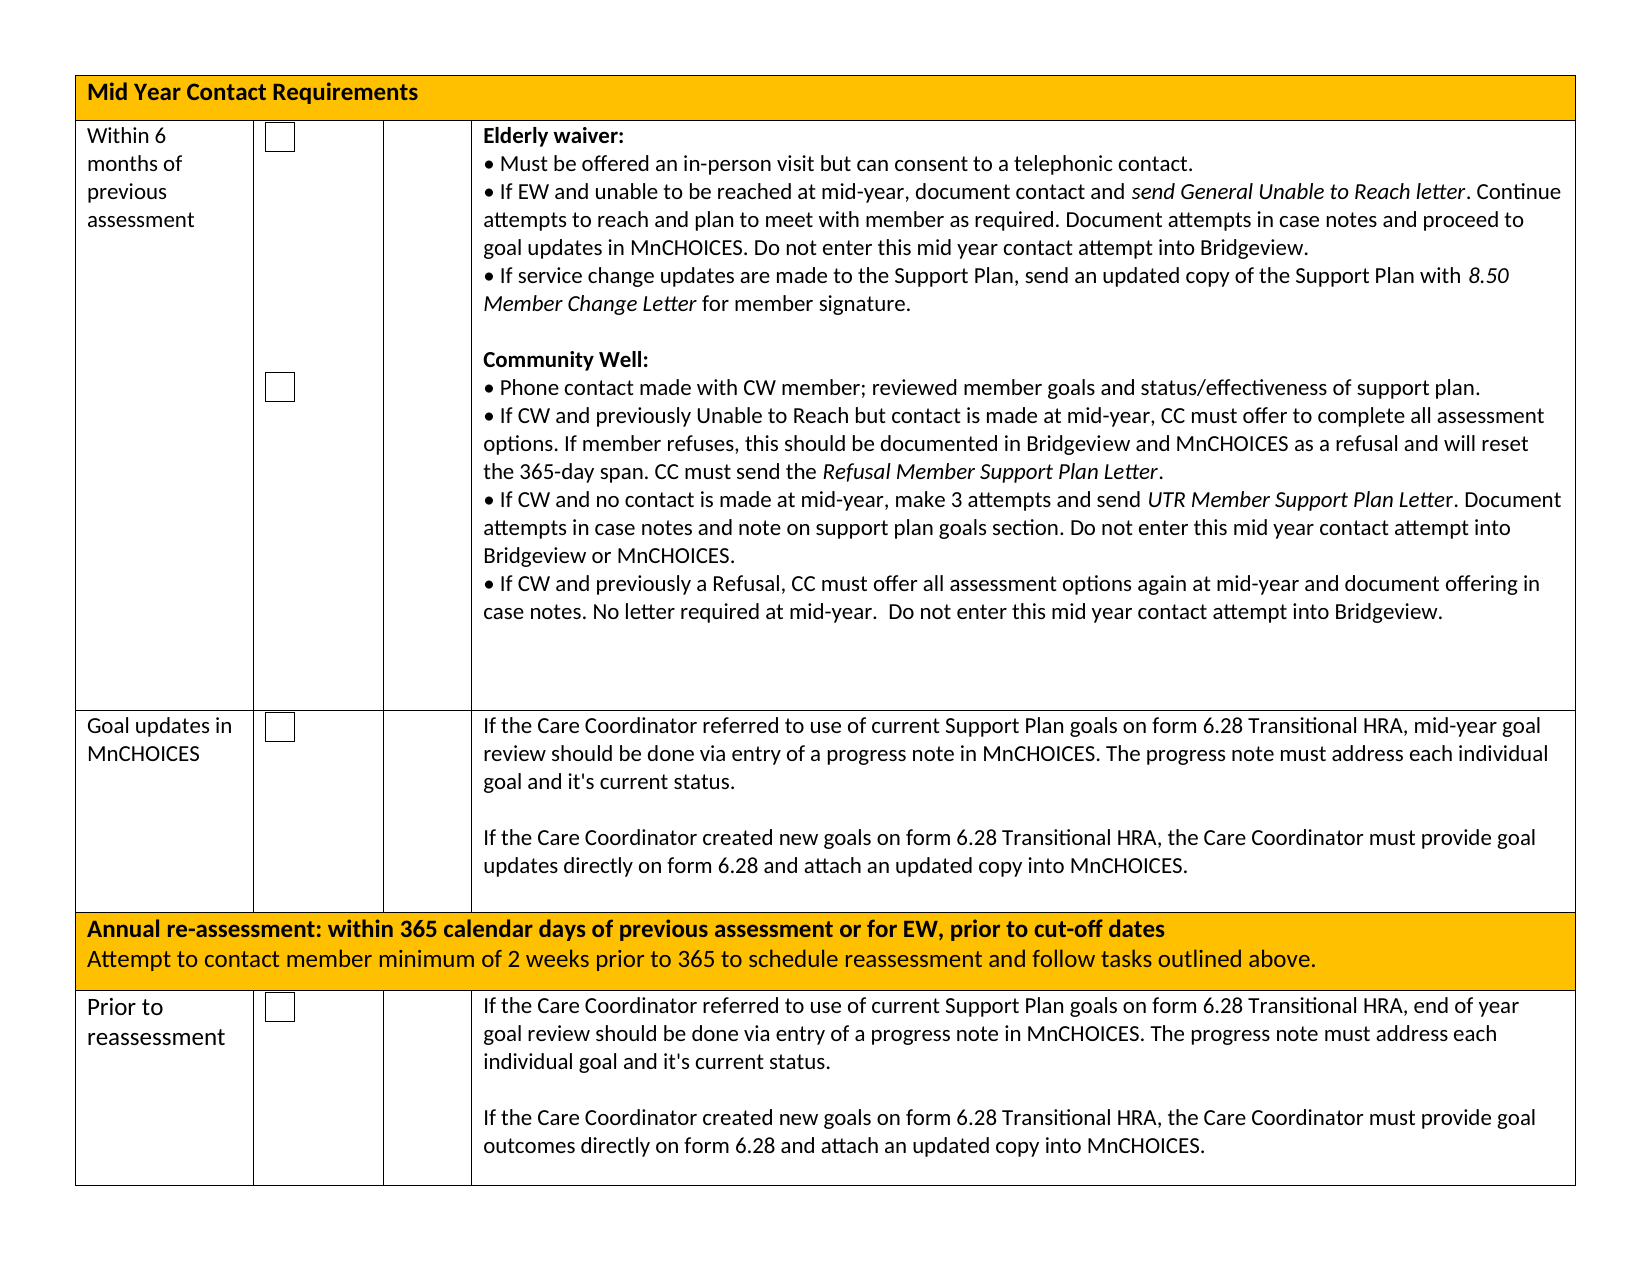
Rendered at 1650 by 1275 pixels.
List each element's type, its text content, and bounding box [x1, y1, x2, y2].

table_cell Prior to reassessment [76, 991, 253, 1185]
table_cell [384, 991, 471, 1185]
table_cell [254, 991, 383, 1185]
table_cell Annual re-assessment: within 365 calendar days of previous assessment or for EW, prior to cut-off dates Attempt to contact member minimum of 2 weeks prior to 365 to schedule reassessment and follow tasks outlined above. [76, 913, 1575, 990]
table_cell If the Care Coordinator referred to use of current Support Plan goals on form 6.28 Transitional HRA, end of year goal review should be done via entry of a progress note in MnCHOICES. The progress note must address each individual goal and it's current status. If the Care Coordinator created new goals on form 6.28 Transitional HRA, the Care Coordinator must provide goal outcomes directly on form 6.28 and attach an updated copy into MnCHOICES. [472, 991, 1575, 1185]
table_cell Within 6 months of previous assessment [76, 121, 253, 710]
table_cell [254, 121, 383, 710]
table_cell Elderly waiver: • Must be offered an in-person visit but can consent to a telephonic contact. • If EW and unable to be reached at mid-year, document contact and send General Unable to Reach letter. Continue attempts to reach and plan to meet with member as required. Document attempts in case notes and proceed to goal updates in MnCHOICES. Do not enter this mid year contact attempt into Bridgeview. • If service change updates are made to the Support Plan, send an updated copy of the Support Plan with 8.50 Member Change Letter for member signature. Community Well: • Phone contact made with CW member; reviewed member goals and status/effectiveness of support plan. • If CW and previously Unable to Reach but contact is made at mid-year, CC must offer to complete all assessment options. If member refuses, this should be documented in Bridgeview and MnCHOICES as a refusal and will reset the 365-day span. CC must send the Refusal Member Support Plan Letter. • If CW and no contact is made at mid-year, make 3 attempts and send UTR Member Support Plan Letter. Document attempts in case notes and note on support plan goals section. Do not enter this mid year contact attempt into Bridgeview or MnCHOICES. • If CW and previously a Refusal, CC must offer all assessment options again at mid-year and document offering in case notes. No letter required at mid-year. Do not enter this mid year contact attempt into Bridgeview. [472, 121, 1575, 710]
table_cell Goal updates in MnCHOICES [76, 711, 253, 912]
table_cell [254, 711, 383, 912]
table_cell Mid Year Contact Requirements [76, 76, 1575, 120]
table_cell [384, 121, 471, 710]
table_cell [384, 711, 471, 912]
table_cell If the Care Coordinator referred to use of current Support Plan goals on form 6.28 Transitional HRA, mid-year goal review should be done via entry of a progress note in MnCHOICES. The progress note must address each individual goal and it's current status. If the Care Coordinator created new goals on form 6.28 Transitional HRA, the Care Coordinator must provide goal updates directly on form 6.28 and attach an updated copy into MnCHOICES. [472, 711, 1575, 912]
